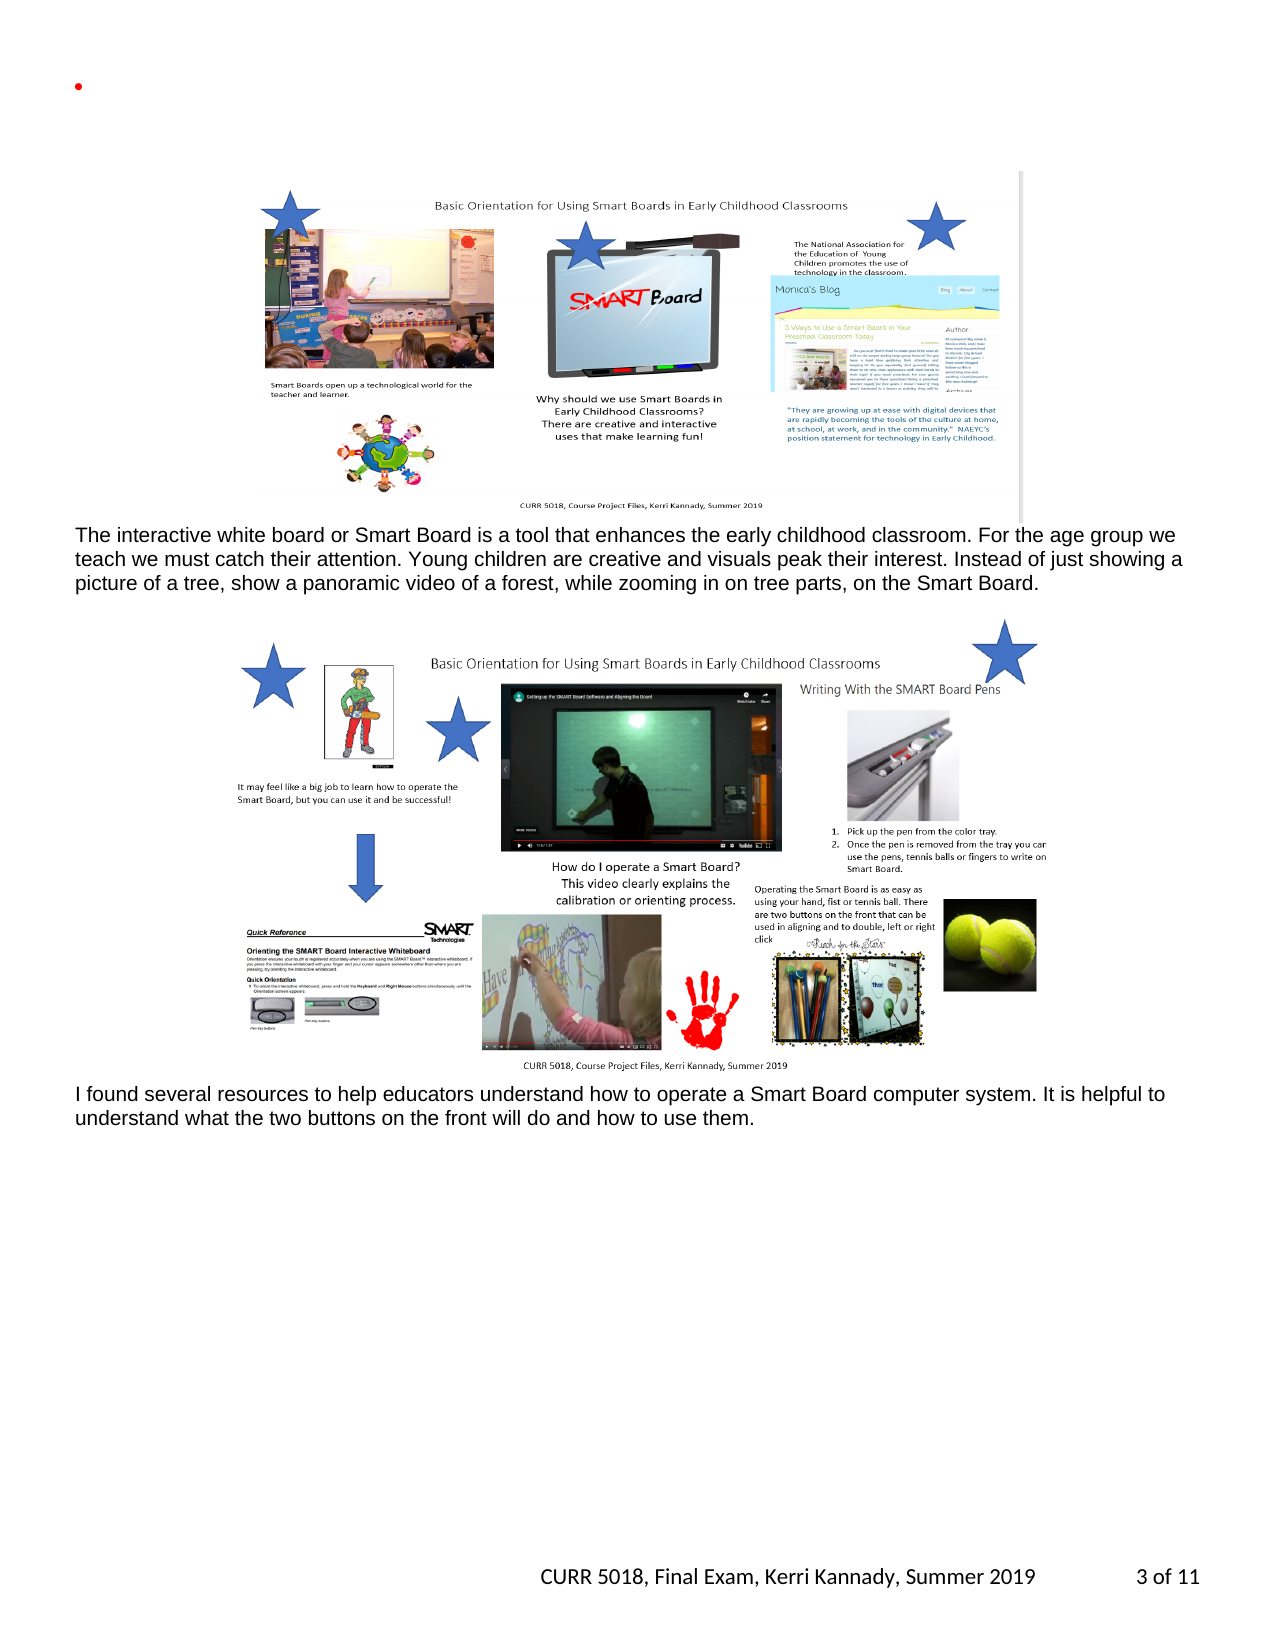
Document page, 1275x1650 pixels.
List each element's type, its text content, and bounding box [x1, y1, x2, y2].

text The interactive white board or Smart Board is a tool that enhances the early childhood classroom. For the age group we teach we must catch their attention. Young children are creative and visuals peak their interest. Instead of just showing a picture of a tree, show a panoramic video of a forest, while zooming in on tree parts, on the Smart Board. [75, 522, 1200, 594]
text I found several resources to help educators understand how to operate a Smart Board computer system. It is helpful to understand what the two buttons on the front will do and how to use them. [75, 1082, 1200, 1129]
picture [251, 171, 1024, 523]
picture [228, 618, 1047, 1082]
